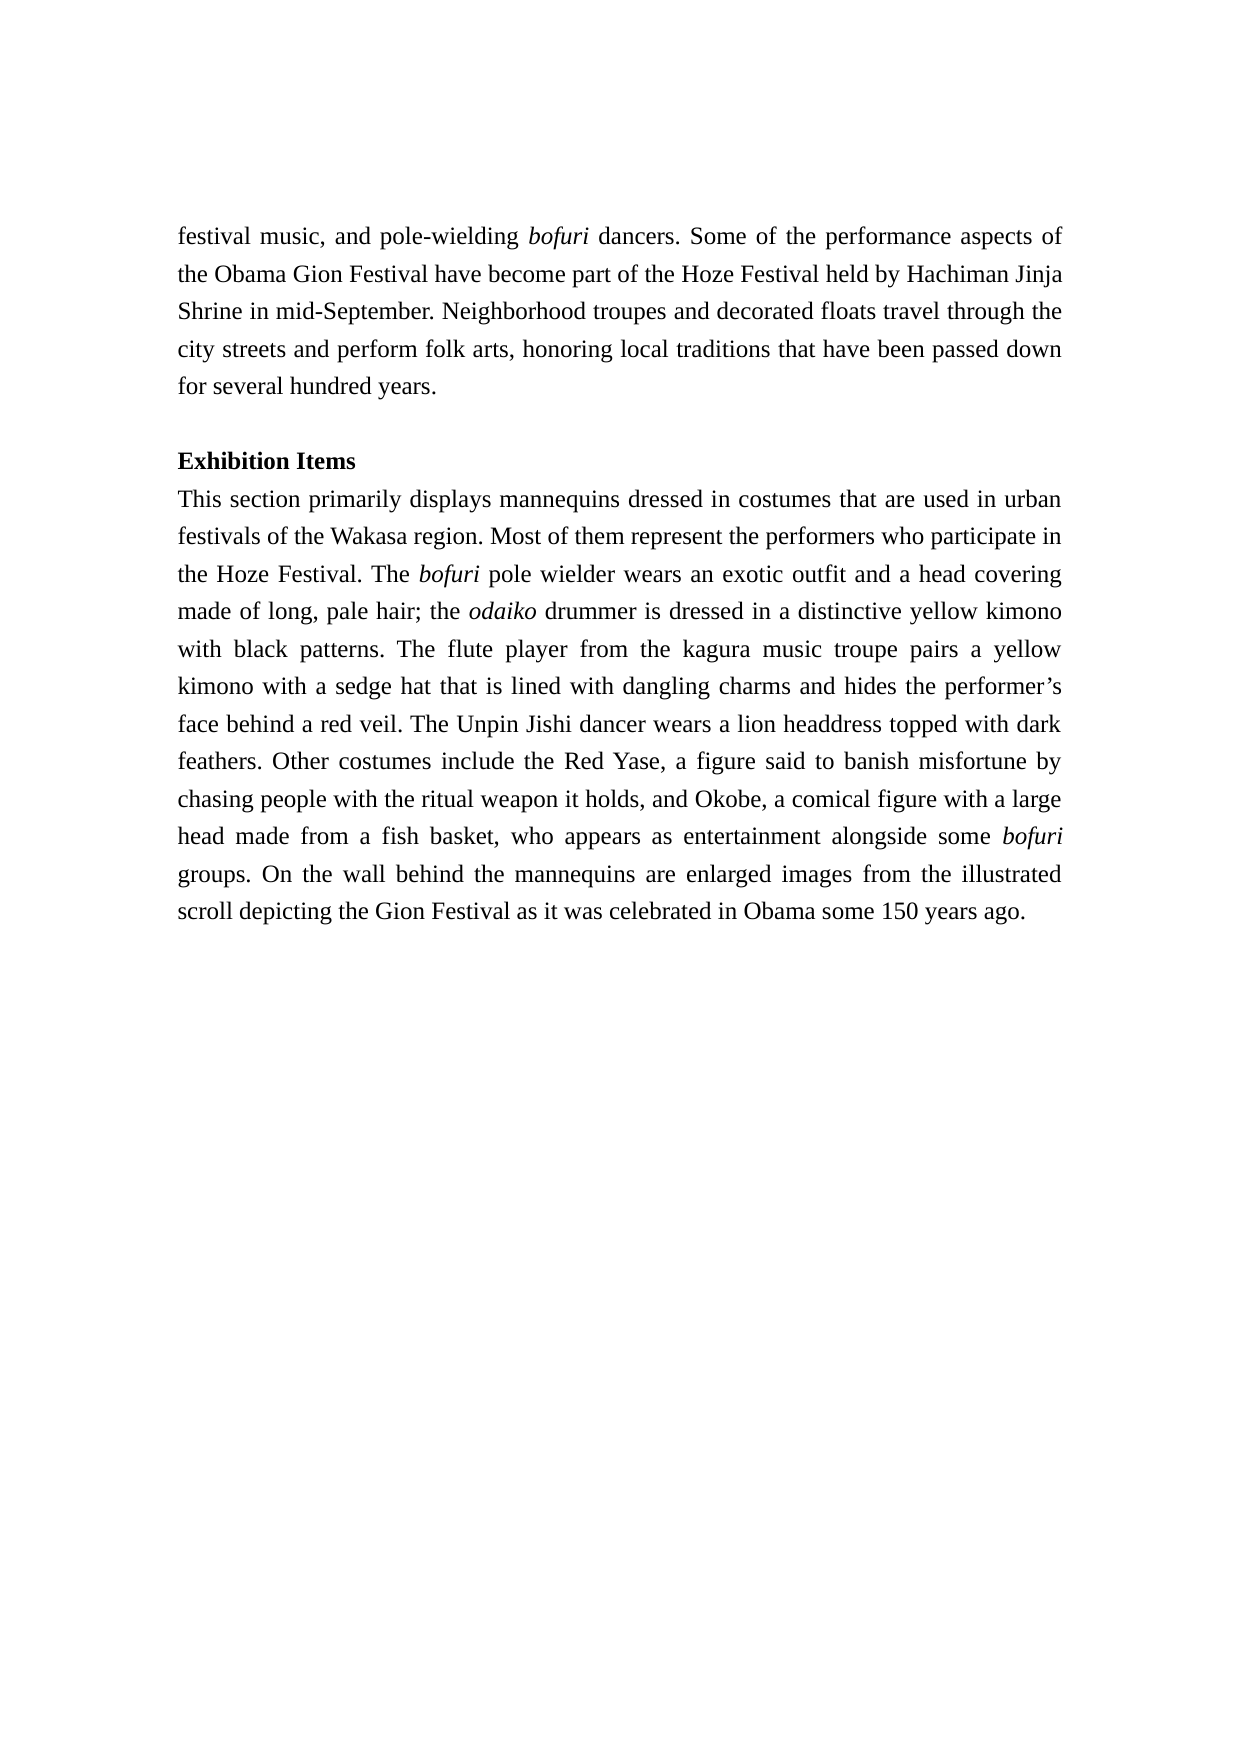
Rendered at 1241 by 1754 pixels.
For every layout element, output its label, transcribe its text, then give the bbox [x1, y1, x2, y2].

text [177, 217, 1063, 404]
text This section primarily displays mannequins dressed in costumes that are used in urban festivals of the Wakasa region. Most of them represent the performers who participate in the Hoze Festival. The bofuri pole wielder wears an exotic outfit and a head covering made of long, pale hair; the odaiko drummer is dressed in a distinctive yellow kimono with black patterns. The flute player from the kagura music troupe pairs a yellow kimono with a sedge hat that is lined with dangling charms and hides the performer’s face behind a red veil. The Unpin Jishi dancer wears a lion headdress topped with dark feathers. Other costumes include the Red Yase, a figure said to banish misfortune by chasing people with the ritual weapon it holds, and Okobe, a comical figure with a large head made from a fish basket, who appears as entertainment alongside some bofuri groups. On the wall behind the mannequins are enlarged images from the illustrated scroll depicting the Gion Festival as it was celebrated in Obama some 150 years ago. [177, 479, 1063, 929]
text Exhibition Items [177, 442, 1063, 479]
